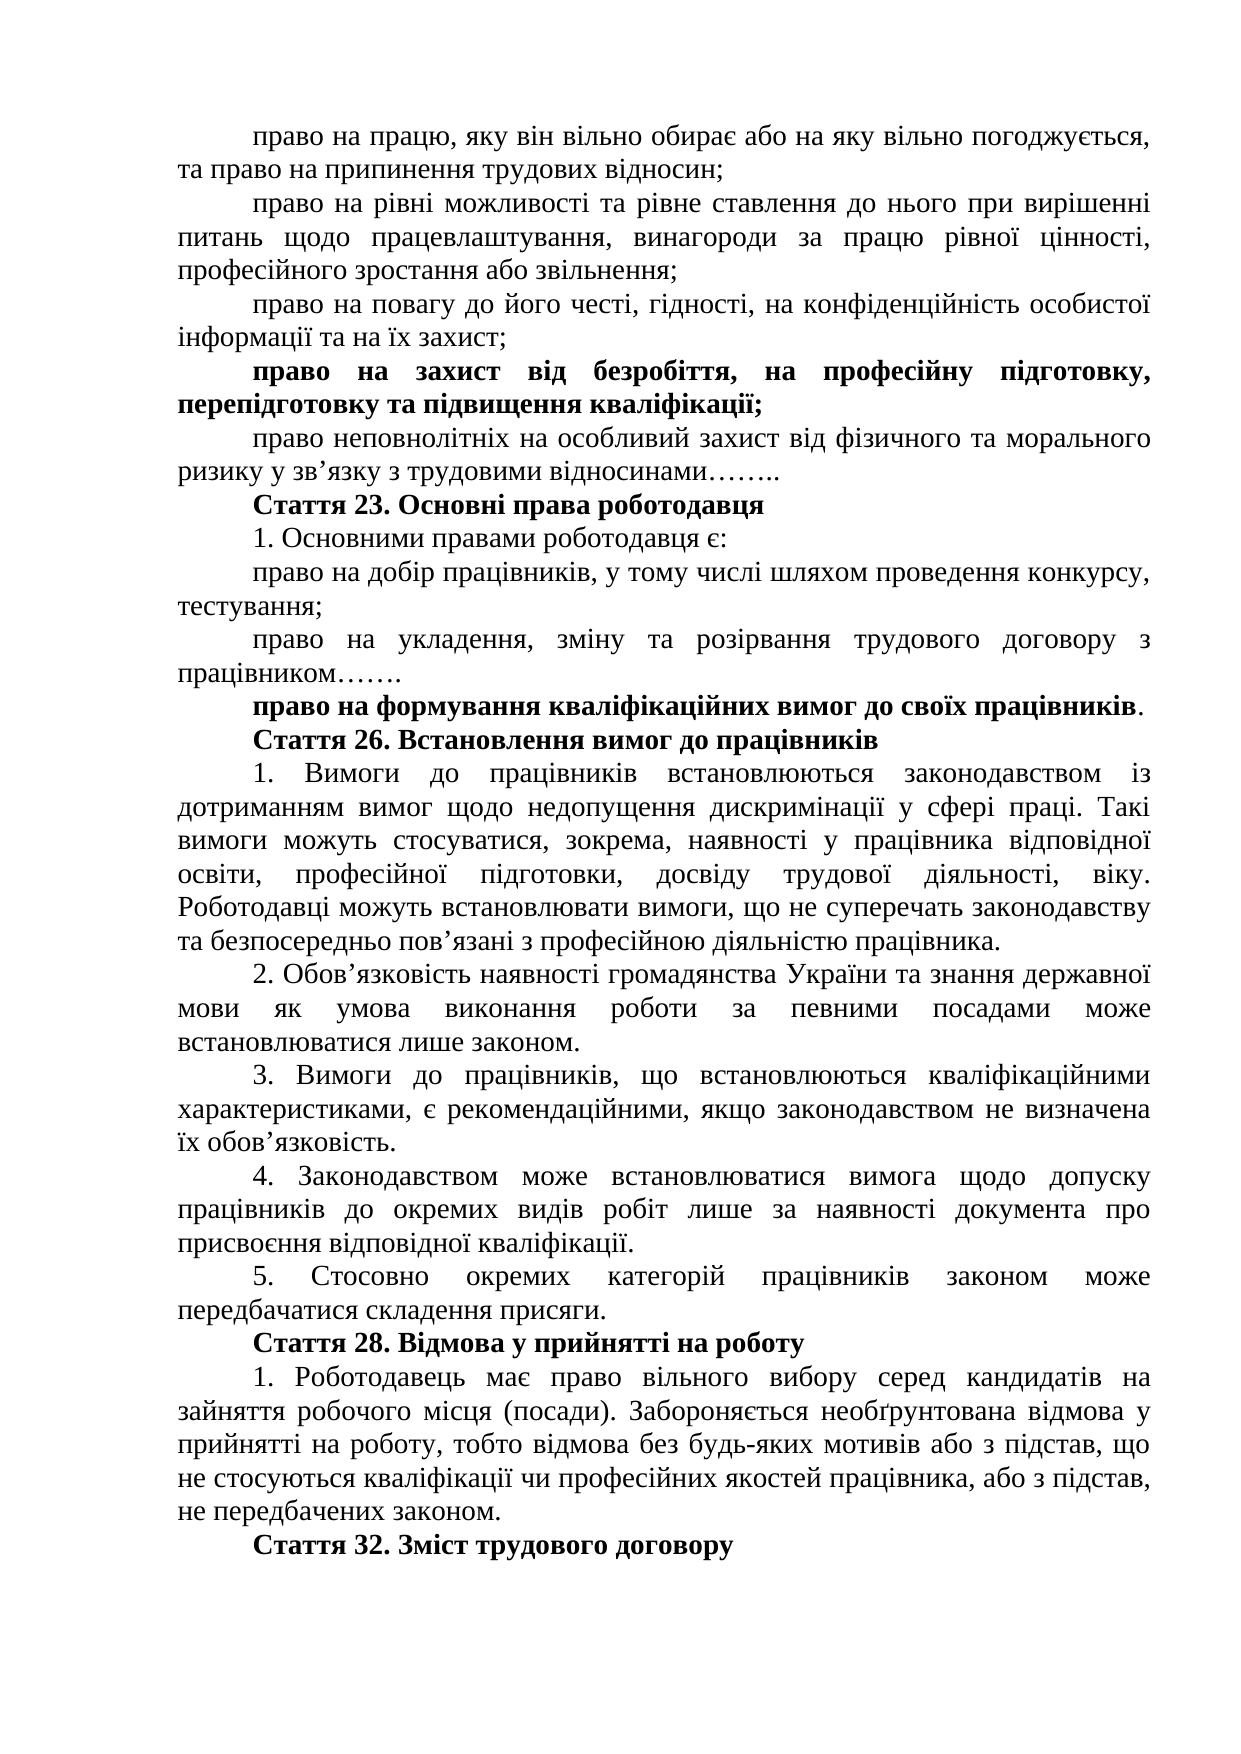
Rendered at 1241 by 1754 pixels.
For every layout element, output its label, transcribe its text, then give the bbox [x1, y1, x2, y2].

text Стаття 28. Відмова у прийнятті на роботу [177, 1326, 1152, 1359]
text право на добір працівників, у тому числі шляхом проведення конкурсу, тестування; [177, 554, 1152, 621]
text 3. Вимоги до працівників, що встановлюються кваліфікаційними характеристиками, є рекомендаційними, якщо законодавством не визначена їх обов’язковість. [177, 1057, 1152, 1158]
text Стаття 32. Зміст трудового договору [177, 1527, 1152, 1560]
text Стаття 26. Встановлення вимог до працівників [177, 722, 1152, 755]
text право на працю, яку він вільно обирає або на яку вільно погоджується, та право на припинення трудових відносин; [177, 118, 1152, 185]
text Стаття 23. Основні права роботодавця [177, 487, 1152, 521]
text 5. Стосовно окремих категорій працівників законом може передбачатися складення присяги. [177, 1258, 1152, 1326]
text 2. Обов’язковість наявності громадянства України та знання державної мови як умова виконання роботи за певними посадами може встановлюватися лише законом. [177, 957, 1152, 1057]
text 1. Основними правами роботодавця є: [177, 521, 1152, 554]
text право неповнолітніх на особливий захист від фізичного та морального ризику у зв’язку з трудовими відносинами…….. [177, 420, 1152, 487]
text право на захист від безробіття, на професійну підготовку, перепідготовку та підвищення кваліфікації; [177, 353, 1152, 420]
text право на рівні можливості та рівне ставлення до нього при вирішенні питань щодо працевлаштування, винагороди за працю рівної цінності, професійного зростання або звільнення; [177, 185, 1152, 286]
text право на формування кваліфікаційних вимог до своїх працівників. [177, 688, 1152, 722]
text право на повагу до його честі, гідності, на конфіденційність особистої інформації та на їх захист; [177, 286, 1152, 353]
text 1. Роботодавець має право вільного вибору серед кандидатів на зайняття робочого місця (посади). Забороняється необґрунтована відмова у прийнятті на роботу, тобто відмова без будь-яких мотивів або з підстав, що не стосуються кваліфікації чи професійних якостей працівника, або з підстав, не передбачених законом. [177, 1359, 1152, 1527]
text право на укладення, зміну та розірвання трудового договору з працівником……. [177, 621, 1152, 688]
text 1. Вимоги до працівників встановлюються законодавством із дотриманням вимог щодо недопущення дискримінації у сфері праці. Такі вимоги можуть стосуватися, зокрема, наявності у працівника відповідної освіти, професійної підготовки, досвіду трудової діяльності, віку. Роботодавці можуть встановлювати вимоги, що не суперечать законодавству та безпосередньо пов’язані з професійною діяльністю працівника. [177, 755, 1152, 957]
text 4. Законодавством може встановлюватися вимога щодо допуску працівників до окремих видів робіт лише за наявності документа про присвоєння відповідної кваліфікації. [177, 1158, 1152, 1258]
